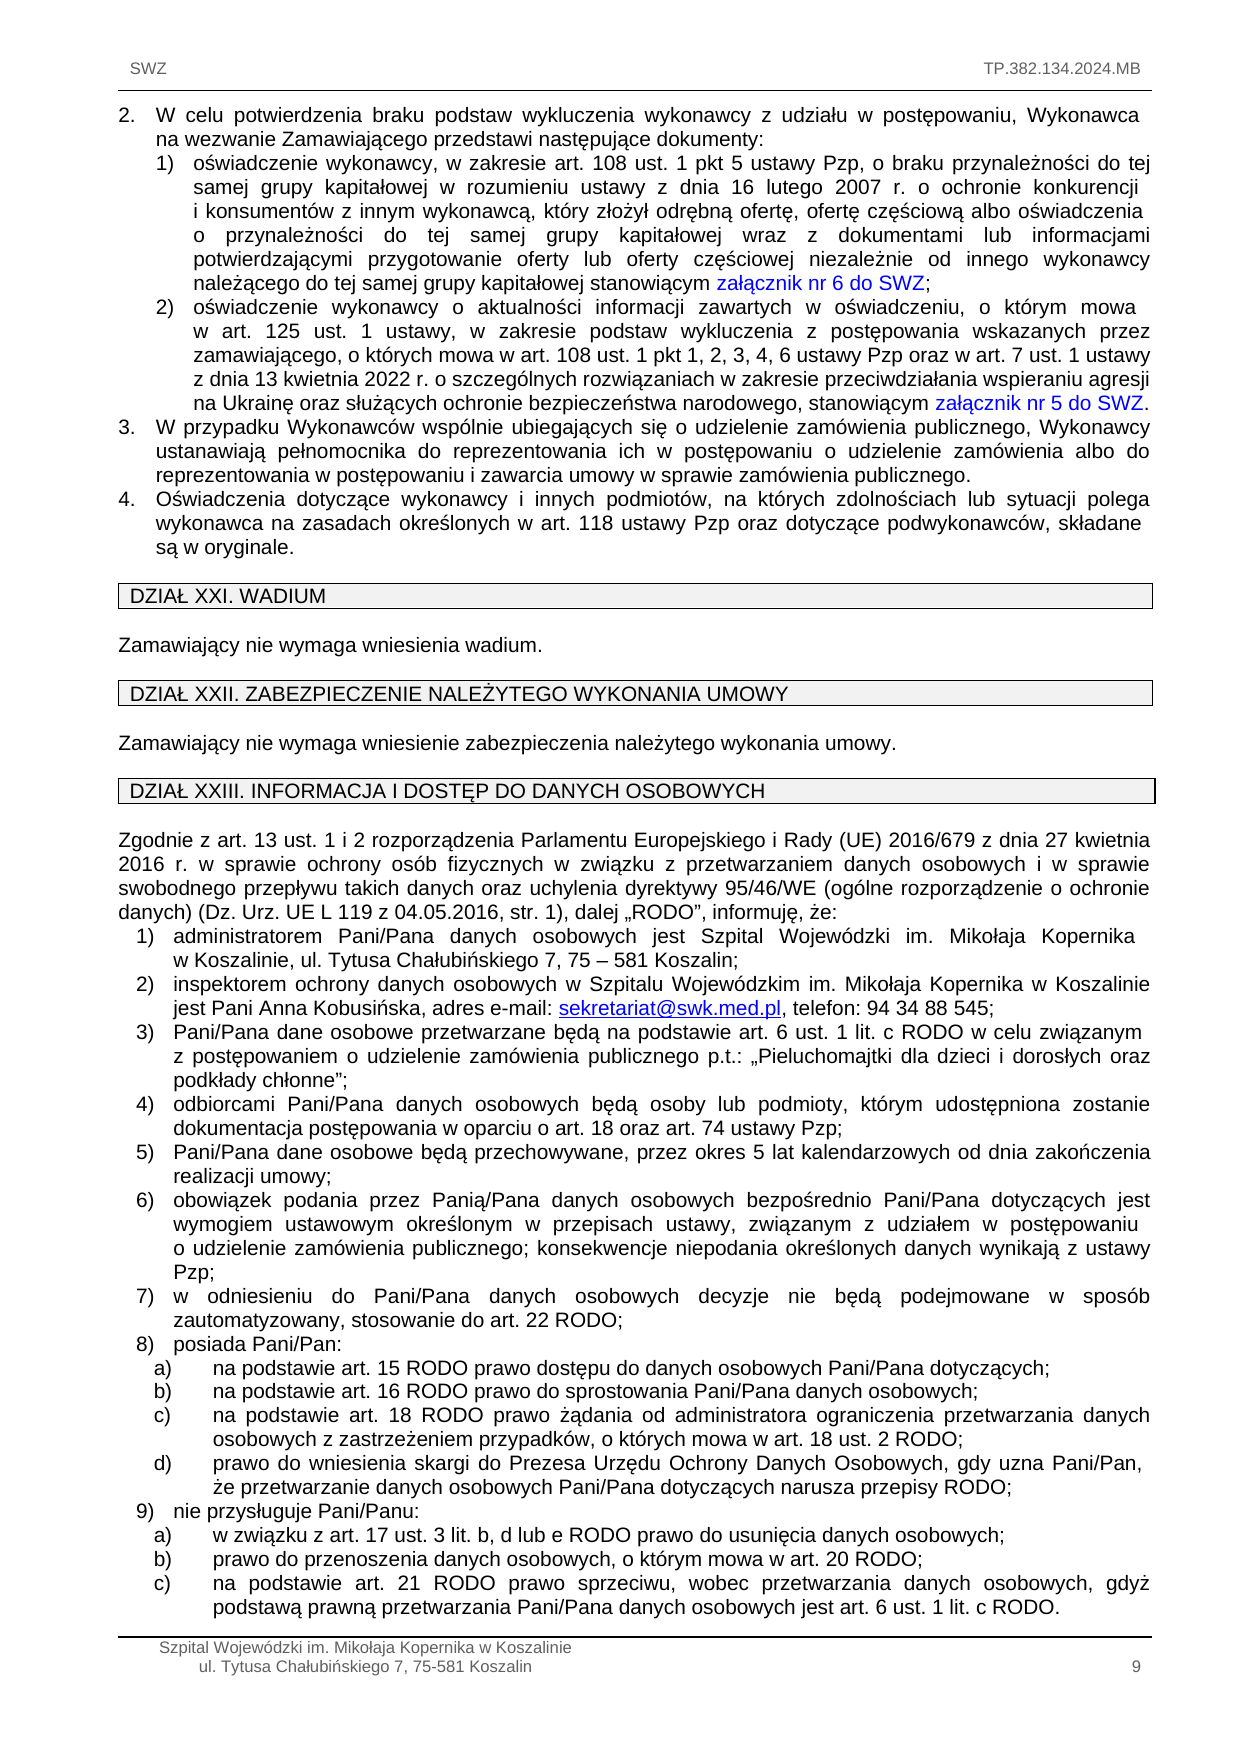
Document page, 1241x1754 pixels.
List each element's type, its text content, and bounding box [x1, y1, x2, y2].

table_header DZIAŁ XXII. ZABEZPIECZENIE NALEŻYTEGO WYKONANIA UMOWY [119, 681, 1152, 705]
list Oświadczenia dotyczące wykonawcy i innych podmiotów, na których zdolnościach lub sytuacji polega wykonawca na zasadach określonych w art. 118 ustawy Pzp oraz dotyczące podwykonawców, składane są w oryginale. [118, 487, 1152, 558]
list obowiązek podania przez Panią/Pana danych osobowych bezpośrednio Pani/Pana dotyczących jest wymogiem ustawowym określonym w przepisach ustawy, związanym z udziałem w postępowaniu o udzielenie zamówienia publicznego; konsekwencje niepodania określonych danych wynikają z ustawy Pzp; [136, 1188, 1152, 1283]
text Zgodnie z art. 13 ust. 1 i 2 rozporządzenia Parlamentu Europejskiego i Rady (UE) 2016/679 z dnia 27 kwietnia 2016 r. w sprawie ochrony osób fizycznych w związku z przetwarzaniem danych osobowych i w sprawie swobodnego przepływu takich danych oraz uchylenia dyrektywy 95/46/WE (ogólne rozporządzenie o ochronie danych) (Dz. Urz. UE L 119 z 04.05.2016, str. 1), dalej „RODO”, informuję, że: [118, 828, 1152, 924]
list nie przysługuje Pani/Panu: [136, 1499, 1152, 1523]
text Zamawiający nie wymaga wniesienia wadium. [118, 632, 1152, 656]
list posiada Pani/Pan: [136, 1331, 1152, 1355]
list W przypadku Wykonawców wspólnie ubiegających się o udzielenie zamówienia publicznego, Wykonawcy ustanawiają pełnomocnika do reprezentowania ich w postępowaniu o udzielenie zamówienia albo do reprezentowania w postępowaniu i zawarcia umowy w sprawie zamówienia publicznego. [118, 415, 1152, 487]
list na podstawie art. 15 RODO prawo dostępu do danych osobowych Pani/Pana dotyczących; [153, 1355, 1152, 1379]
list odbiorcami Pani/Pana danych osobowych będą osoby lub podmioty, którym udostępniona zostanie dokumentacja postępowania w oparciu o art. 18 oraz art. 74 ustawy Pzp; [136, 1092, 1152, 1140]
list w związku z art. 17 ust. 3 lit. b, d lub e RODO prawo do usunięcia danych osobowych; [153, 1523, 1152, 1547]
list na podstawie art. 21 RODO prawo sprzeciwu, wobec przetwarzania danych osobowych, gdyż podstawą prawną przetwarzania Pani/Pana danych osobowych jest art. 6 ust. 1 lit. c RODO. [153, 1571, 1152, 1619]
list prawo do wniesienia skargi do Prezesa Urzędu Ochrony Danych Osobowych, gdy uzna Pani/Pan, że przetwarzanie danych osobowych Pani/Pana dotyczących narusza przepisy RODO; [153, 1451, 1152, 1499]
table_header DZIAŁ XXI. WADIUM [119, 584, 1152, 607]
list oświadczenie wykonawcy, w zakresie art. 108 ust. 1 pkt 5 ustawy Pzp, o braku przynależności do tej samej grupy kapitałowej w rozumieniu ustawy z dnia 16 lutego 2007 r. o ochronie konkurencji i konsumentów z innym wykonawcą, który złożył odrębną ofertę, ofertę częściową albo oświadczenia o przynależności do tej samej grupy kapitałowej wraz z dokumentami lub informacjami potwierdzającymi przygotowanie oferty lub oferty częściowej niezależnie od innego wykonawcy należącego do tej samej grupy kapitałowej stanowiącym załącznik nr 6 do SWZ; [156, 151, 1152, 295]
list oświadczenie wykonawcy o aktualności informacji zawartych w oświadczeniu, o którym mowa w art. 125 ust. 1 ustawy, w zakresie podstaw wykluczenia z postępowania wskazanych przez zamawiającego, o których mowa w art. 108 ust. 1 pkt 1, 2, 3, 4, 6 ustawy Pzp oraz w art. 7 ust. 1 ustawy z dnia 13 kwietnia 2022 r. o szczególnych rozwiązaniach w zakresie przeciwdziałania wspieraniu agresji na Ukrainę oraz służących ochronie bezpieczeństwa narodowego, stanowiącym załącznik nr 5 do SWZ. [156, 295, 1152, 415]
list na podstawie art. 18 RODO prawo żądania od administratora ograniczenia przetwarzania danych osobowych z zastrzeżeniem przypadków, o których mowa w art. 18 ust. 2 RODO; [153, 1403, 1152, 1451]
list inspektorem ochrony danych osobowych w Szpitalu Wojewódzkim im. Mikołaja Kopernika w Koszalinie jest Pani Anna Kobusińska, adres e-mail: sekretariat@swk.med.pl, telefon: 94 34 88 545; [136, 972, 1152, 1020]
list W celu potwierdzenia braku podstaw wykluczenia wykonawcy z udziału w postępowaniu, Wykonawca na wezwanie Zamawiającego przedstawi następujące dokumenty: [118, 103, 1152, 151]
list w odniesieniu do Pani/Pana danych osobowych decyzje nie będą podejmowane w sposób zautomatyzowany, stosowanie do art. 22 RODO; [136, 1283, 1152, 1331]
list prawo do przenoszenia danych osobowych, o którym mowa w art. 20 RODO; [153, 1547, 1152, 1571]
list Pani/Pana dane osobowe przetwarzane będą na podstawie art. 6 ust. 1 lit. c RODO w celu związanym z postępowaniem o udzielenie zamówienia publicznego p.t.: „Pieluchomajtki dla dzieci i dorosłych oraz podkłady chłonne”; [136, 1020, 1152, 1092]
list na podstawie art. 16 RODO prawo do sprostowania Pani/Pana danych osobowych; [153, 1379, 1152, 1403]
list Pani/Pana dane osobowe będą przechowywane, przez okres 5 lat kalendarzowych od dnia zakończenia realizacji umowy; [136, 1140, 1152, 1188]
list administratorem Pani/Pana danych osobowych jest Szpital Wojewódzki im. Mikołaja Kopernika w Koszalinie, ul. Tytusa Chałubińskiego 7, 75 – 581 Koszalin; [136, 924, 1152, 972]
table_header DZIAŁ XXIII. INFORMACJA I DOSTĘP DO DANYCH OSOBOWYCH [119, 779, 1154, 803]
text Zamawiający nie wymaga wniesienie zabezpieczenia należytego wykonania umowy. [118, 730, 1152, 754]
